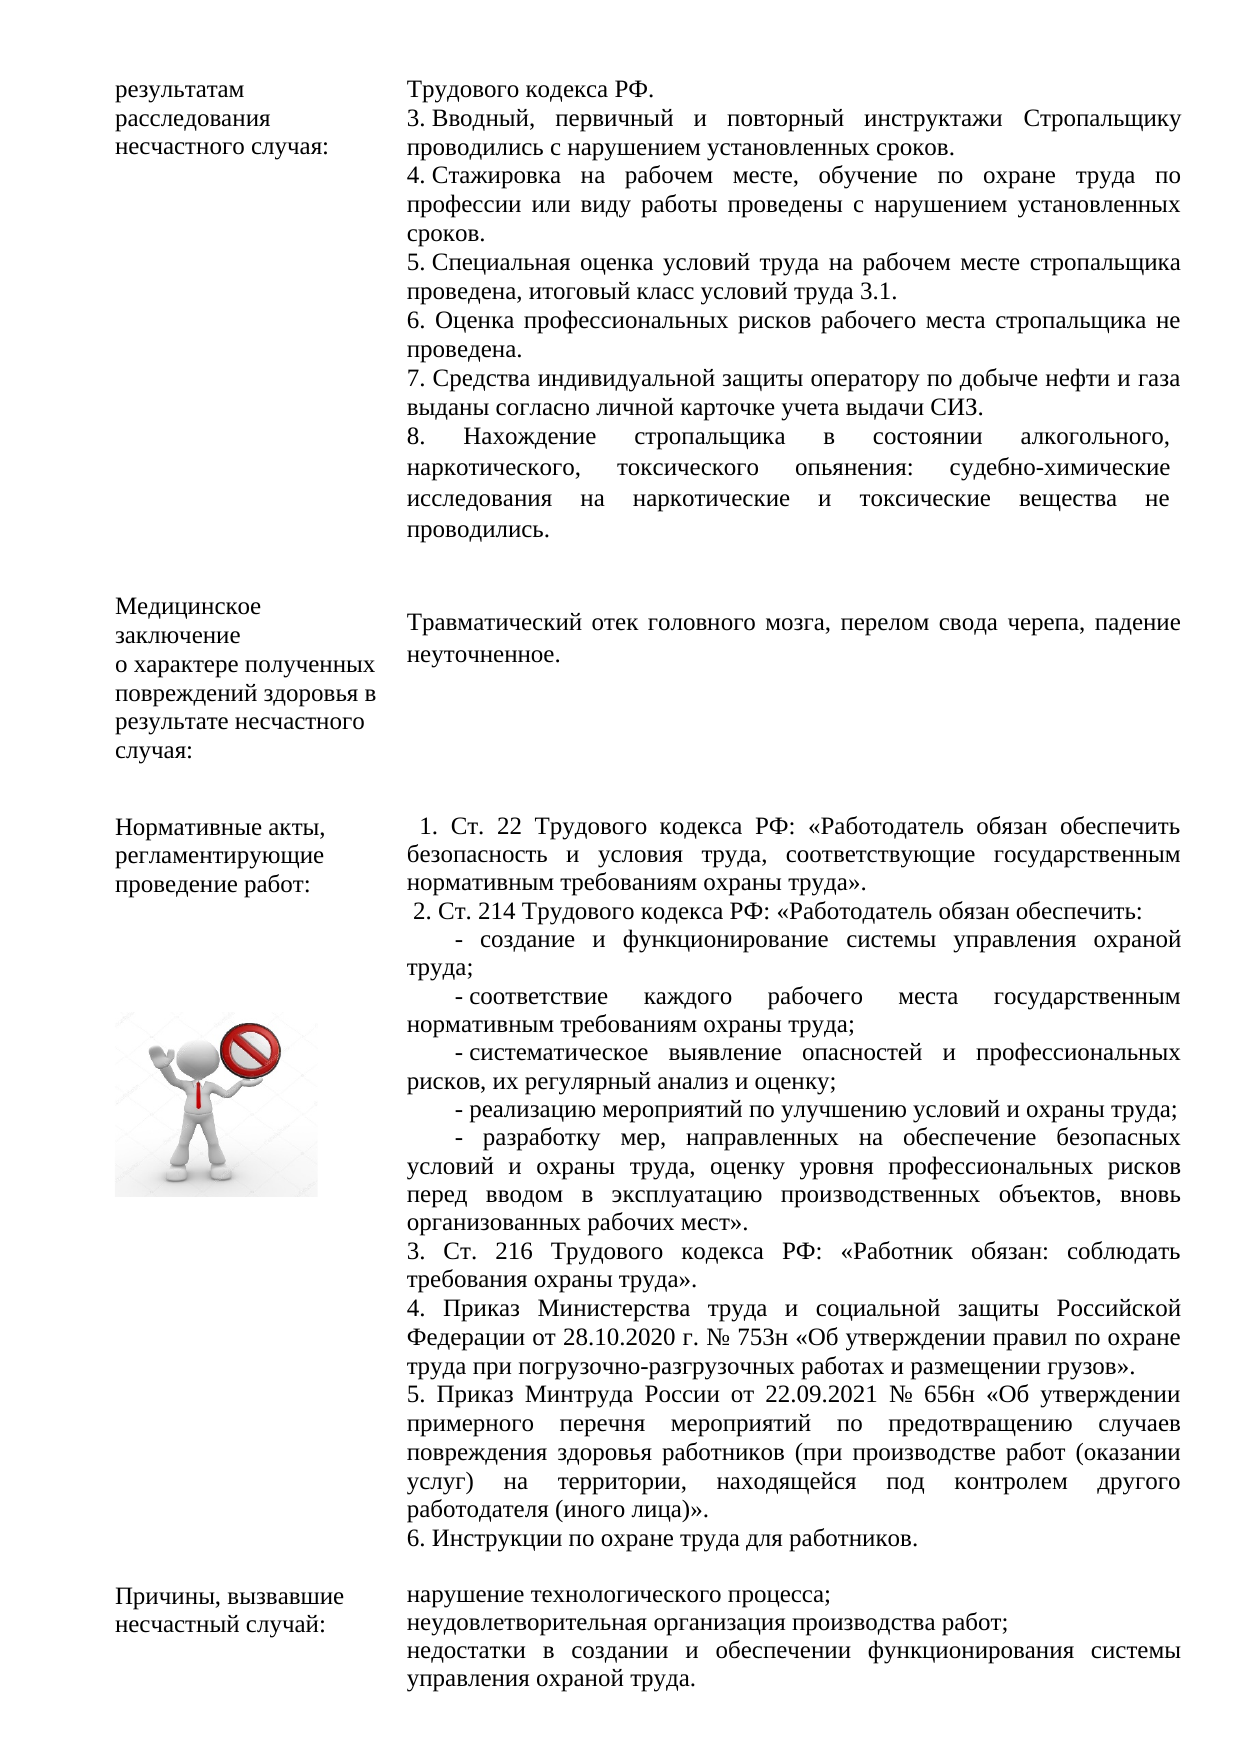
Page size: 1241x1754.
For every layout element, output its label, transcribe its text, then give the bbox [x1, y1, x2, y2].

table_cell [395, 1581, 1193, 1695]
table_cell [104, 1581, 395, 1695]
table_cell Нормативные акты, регламентирующие проведение работ: [104, 812, 395, 1581]
table_cell 1. Ст. 22 Трудового кодекса РФ: «Работодатель обязан обеспечить безопасность и условия труда, соответствующие государственным нормативным требованиям охраны труда». 2. Ст. 214 Трудового кодекса РФ: «Работодатель обязан обеспечить: - создание и функционирование системы управления охраной труда; - соответствие каждого рабочего места государственным нормативным требованиям охраны труда; - систематическое выявление опасностей и профессиональных рисков, их регулярный анализ и оценку; - реализацию мероприятий по улучшению условий и охраны труда; - разработку мер, направленных на обеспечение безопасных условий и охраны труда, оценку уровня профессиональных рисков перед вводом в эксплуатацию производственных объектов, вновь организованных рабочих мест». 3. Ст. 216 Трудового кодекса РФ: «Работник обязан: соблюдать требования охраны труда». 4. Приказ Министерства труда и социальной защиты Российской Федерации от 28.10.2020 г. № 753н «Об утверждении правил по охране труда при погрузочно-разгрузочных работах и размещении грузов». 5. Приказ Минтруда России от 22.09.2021 № 656н «Об утверждении примерного перечня мероприятий по предотвращению случаев повреждения здоровья работников (при производстве работ (оказании услуг) на территории, находящейся под контролем другого работодателя (иного лица)». 6. Инструкции по охране труда для работников. [395, 812, 1193, 1581]
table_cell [395, 74, 1193, 812]
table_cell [104, 74, 395, 812]
picture [114, 1012, 318, 1197]
